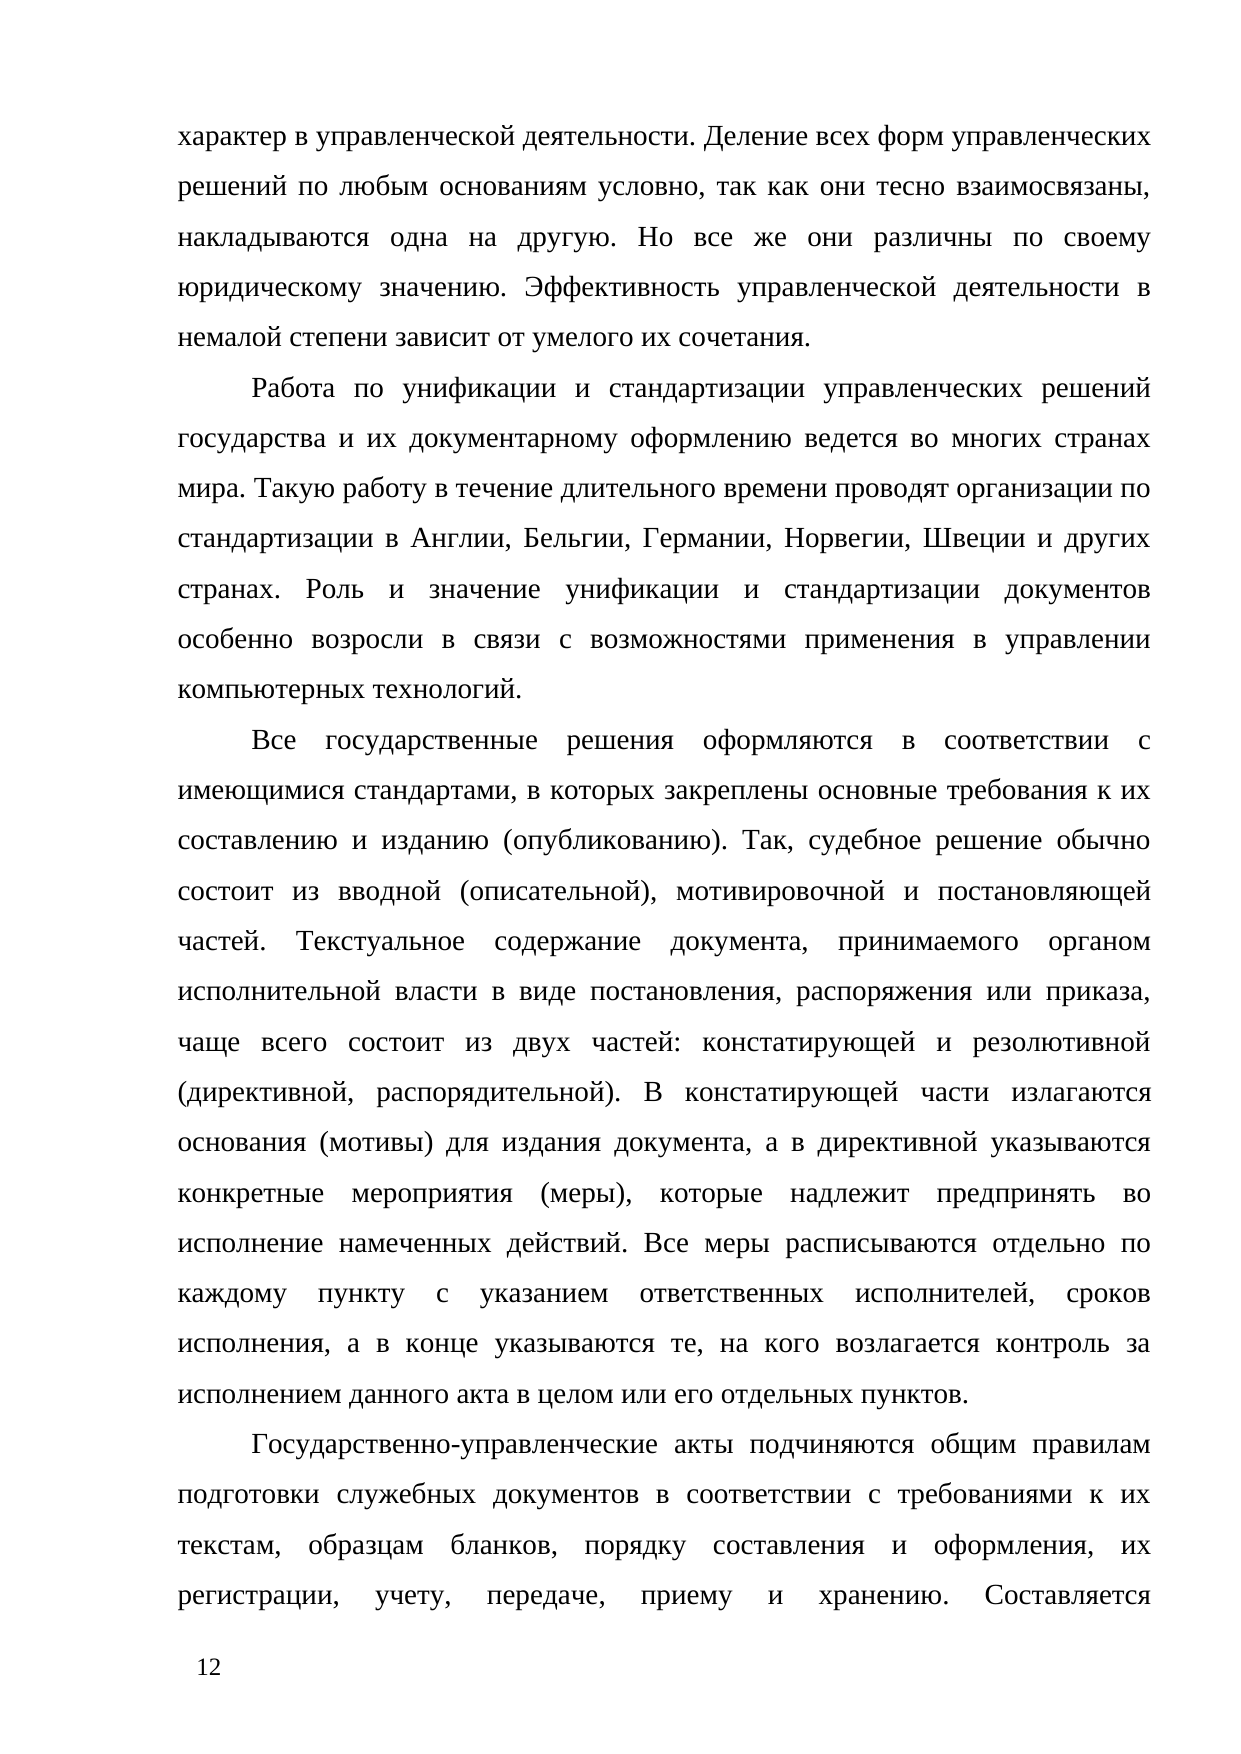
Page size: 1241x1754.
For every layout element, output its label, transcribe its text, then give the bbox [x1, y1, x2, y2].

text Все государственные решения оформляются в соответствии с имеющимися стандартами, в которых закреплены основные требования к их составлению и изданию (опубликованию). Так, судебное решение обычно состоит из вводной (описательной), мотивировочной и постановляющей частей. Текстуальное содержание документа, принимаемого органом исполнительной власти в виде постановления, распоряжения или приказа, чаще всего состоит из двух частей: констатирующей и резолютивной (директивной, распорядительной). В констатирующей части излагаются основания (мотивы) для издания документа, а в директивной указываются конкретные мероприятия (меры), которые надлежит предпринять во исполнение намеченных действий. Все меры расписываются отдельно по каждому пункту с указанием ответственных исполнителей, сроков исполнения, а в конце указываются те, на кого возлагается контроль за исполнением данного акта в целом или его отдельных пунктов. [177, 722, 1152, 1409]
text Работа по унификации и стандартизации управленческих решений государства и их документарному оформлению ведется во многих странах мира. Такую работу в течение длительного времени проводят организации по стандартизации в Англии, Бельгии, Германии, Норвегии, Швеции и других странах. Роль и значение унификации и стандартизации документов особенно возросли в связи с возможностями применения в управлении компьютерных технологий. [177, 370, 1152, 705]
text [177, 118, 1152, 353]
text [177, 1426, 1152, 1611]
